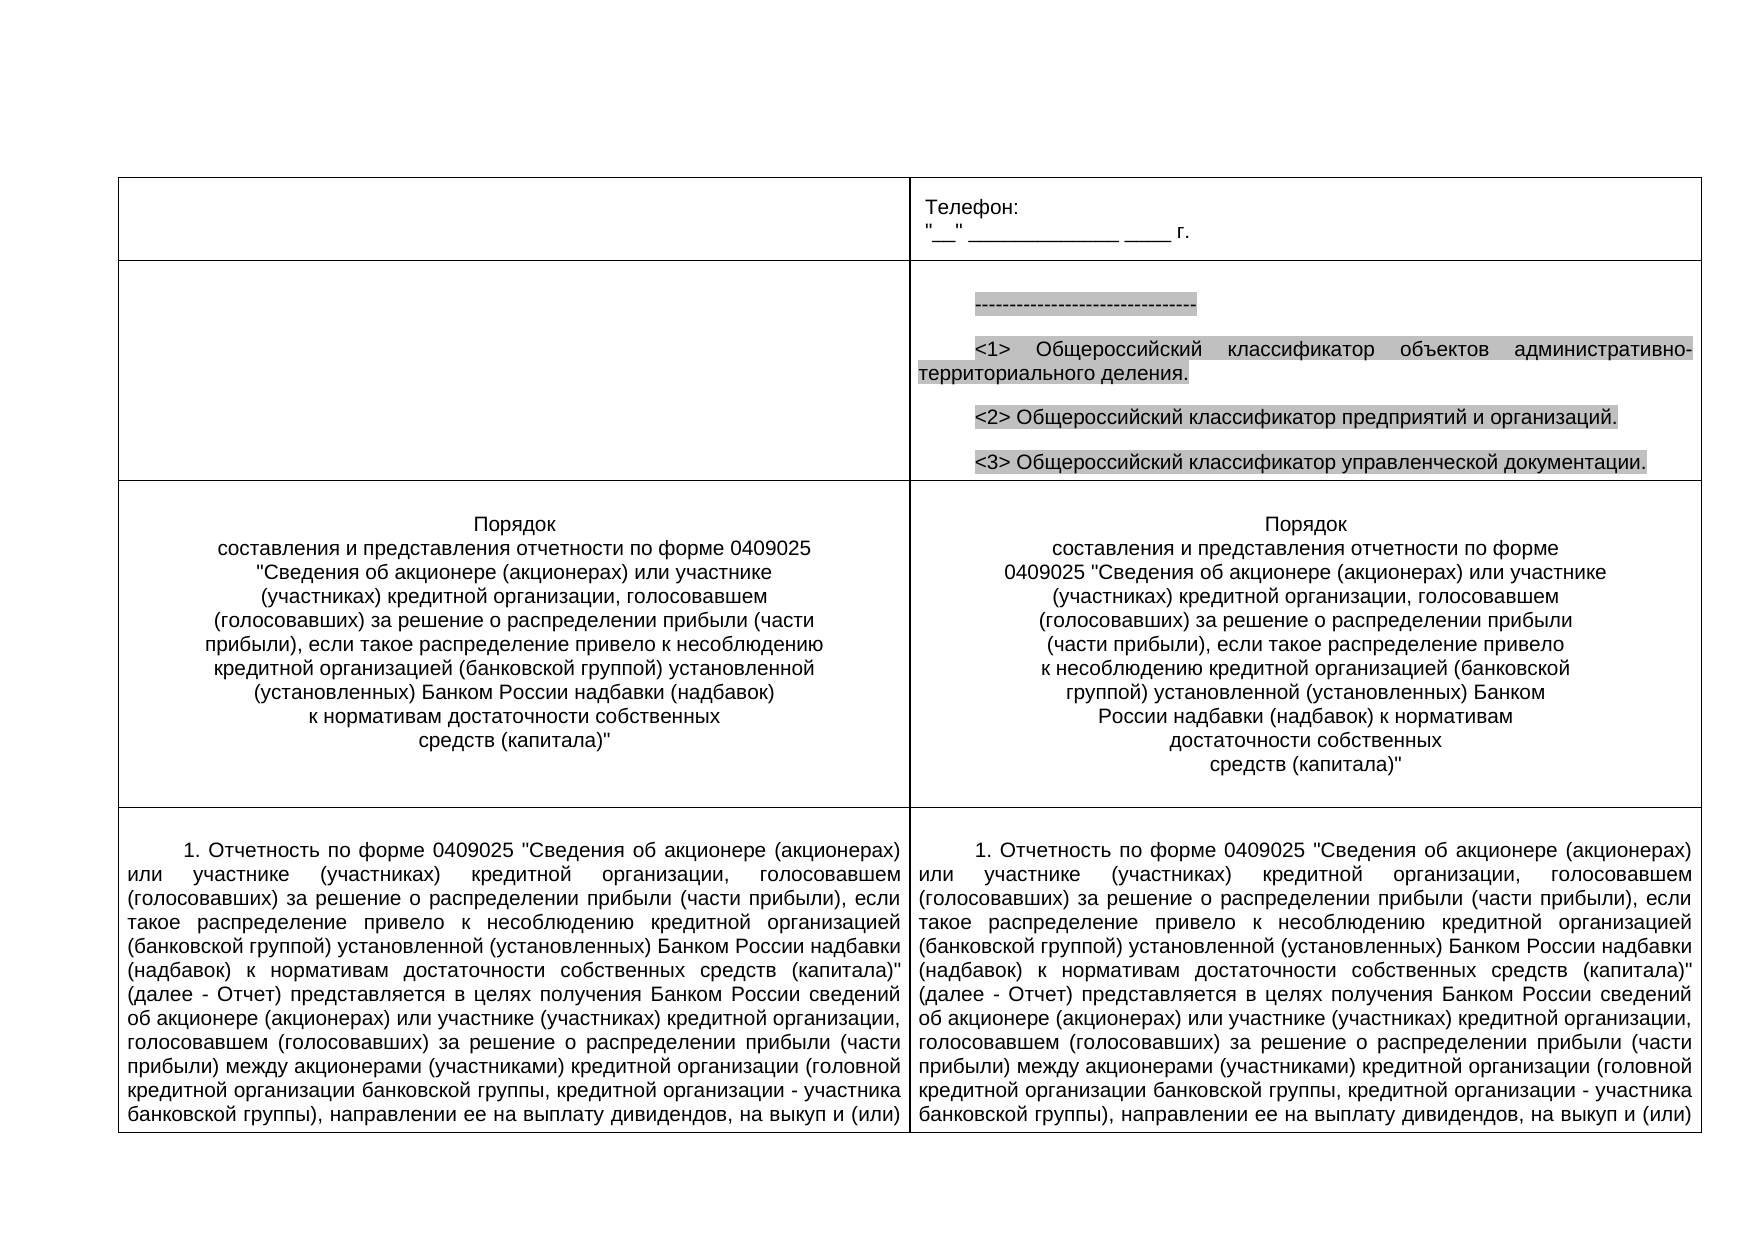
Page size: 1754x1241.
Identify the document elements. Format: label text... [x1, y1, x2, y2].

table_cell Порядок составления и представления отчетности по форме 0409025 "Сведения об акционере (акционерах) или участнике (участниках) кредитной организации, голосовавшем (голосовавших) за решение о распределении прибыли (части прибыли), если такое распределение привело к несоблюдению кредитной организацией (банковской группой) установленной (установленных) Банком России надбавки (надбавок) к нормативам достаточности собственных средств (капитала)" [911, 481, 1701, 807]
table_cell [119, 808, 909, 1132]
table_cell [911, 808, 1701, 1132]
table_cell Порядок составления и представления отчетности по форме 0409025 "Сведения об акционере (акционерах) или участнике (участниках) кредитной организации, голосовавшем (голосовавших) за решение о распределении прибыли (части прибыли), если такое распределение привело к несоблюдению кредитной организацией (банковской группой) установленной (установленных) Банком России надбавки (надбавок) к нормативам достаточности собственных средств (капитала)" [119, 481, 909, 807]
table_cell -------------------------------- <1> Общероссийский классификатор объектов административно-территориального деления. <2> Общероссийский классификатор предприятий и организаций. <3> Общероссийский классификатор управленческой документации. [911, 261, 1701, 480]
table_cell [119, 178, 909, 260]
table_cell [119, 261, 909, 480]
table_cell [911, 178, 1701, 260]
